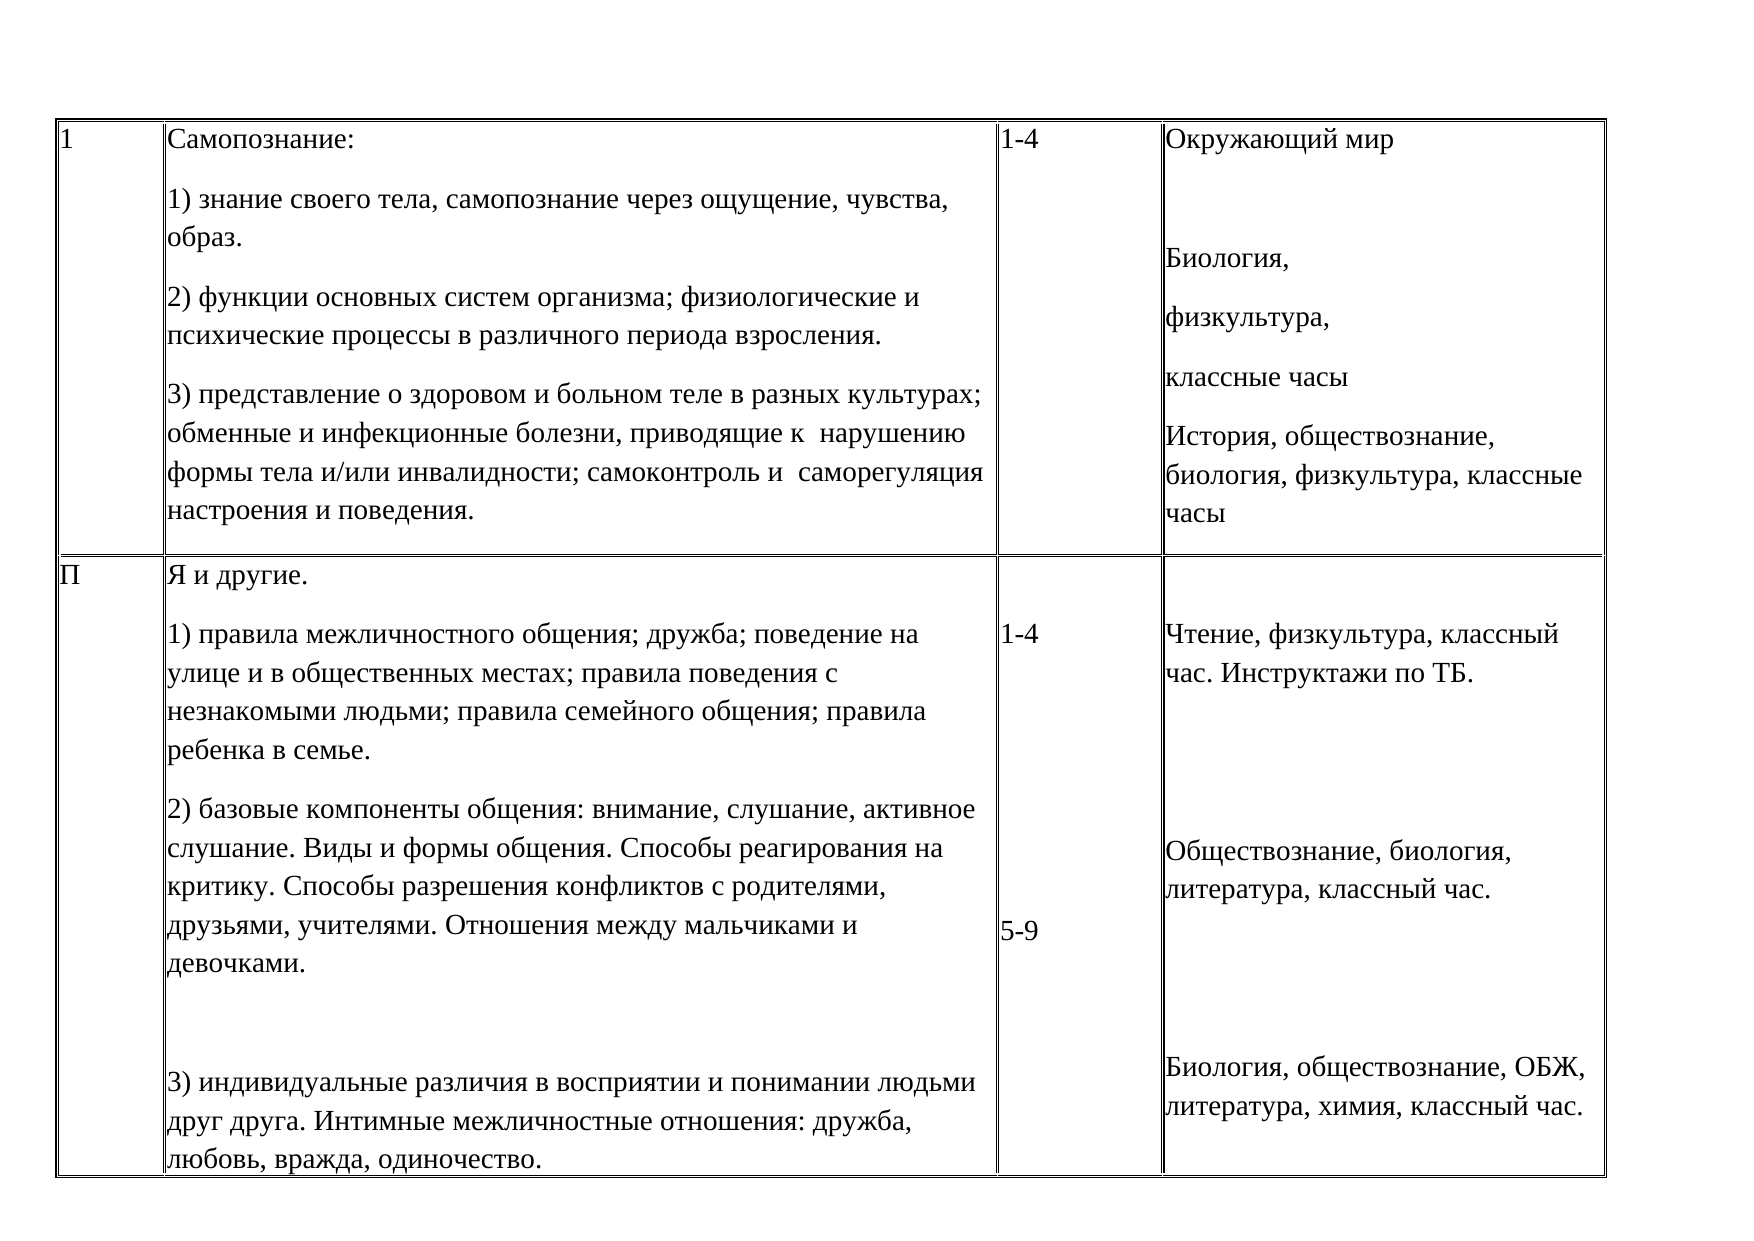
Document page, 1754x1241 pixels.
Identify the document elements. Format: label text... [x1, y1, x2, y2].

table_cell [165, 557, 997, 1175]
table_cell Самопознание: 1) знание своего тела, самопознание через ощущение, чувства, образ. 2) функции основных систем организма; физиологические и психические процессы в различного периода взросления. 3) представление о здоровом и больном теле в разных культурах; обменные и инфекционные болезни, приводящие к нарушению формы тела и/или инвалидности; самоконтроль и саморегуляция настроения и поведения. [165, 122, 997, 553]
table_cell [1163, 554, 1604, 1175]
table_cell 1-4 5-9 8-11 [998, 554, 1163, 1175]
table_cell П [59, 554, 164, 1175]
table_cell 1-4 [998, 120, 1163, 553]
table_cell Окружающий мир Биология, физкультура, классные часы История, обществознание, биология, физкультура, классные часы [1163, 122, 1604, 553]
table_cell 1 [59, 122, 164, 553]
